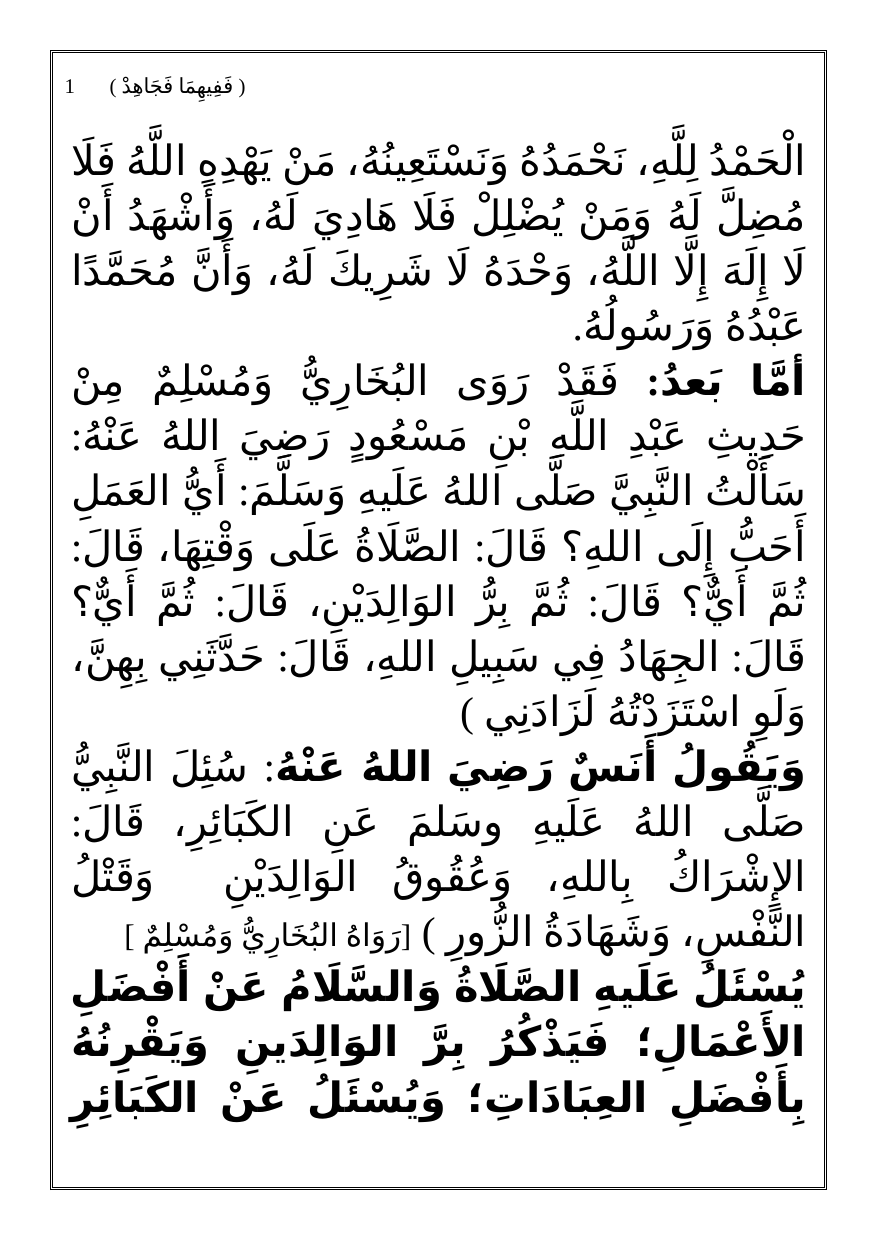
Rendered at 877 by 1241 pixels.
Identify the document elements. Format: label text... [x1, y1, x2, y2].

text أمَّا بَعدُ: فَقَدْ رَوَى البُخَارِيُّ وَمُسْلِمٌ مِنْ حَدِيثِ عَبْدِ اللَّهِ بْنِ مَسْعُودٍ رَضِيَ اللهُ عَنْهُ: سَأَلْتُ النَّبِيَّ صَلَّى اللهُ عَلَيهِ وَسَلَّمَ: أَيُّ العَمَلِ أَحَبُّ إِلَى اللهِ؟ قَالَ: الصَّلَاةُ عَلَى وَقْتِهَا، قَالَ: ثُمَّ أَيٌّ؟ قَالَ: ثُمَّ بِرُّ الوَالِدَيْنِ، قَالَ: ثُمَّ أَيٌّ؟ قَالَ: الجِهَادُ فِي سَبِيلِ اللهِ، قَالَ: حَدَّثَنِي بِهِنَّ، وَلَوِ اسْتَزَدْتُهُ لَزَادَنِي ) [71, 357, 806, 735]
text وَيَقُولُ أَنَسٌ رَضِيَ اللهُ عَنْهُ: سُئِلَ النَّبِيُّ صَلَّى اللهُ عَلَيهِ وسَلمَ عَنِ الكَبَائِرِ، قَالَ: الإِشْرَاكُ بِاللهِ، وَعُقُوقُ الوَالِدَيْنِ وَقَتْلُ النَّفْسِ، وَشَهَادَةُ الزُّورِ ) [رَوَاهُ البُخَارِيُّ وَمُسْلِمٌ ] [71, 742, 806, 956]
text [71, 963, 806, 1121]
text الْحَمْدُ لِلَّهِ، نَحْمَدُهُ وَنَسْتَعِينُهُ، مَنْ يَهْدِهِ اللَّهُ فَلَا مُضِلَّ لَهُ وَمَنْ يُضْلِلْ فَلَا هَادِيَ لَهُ، وَأَشْهَدُ أَنْ لَا إِلَهَ إِلَّا اللَّهُ، وَحْدَهُ لَا شَرِيكَ لَهُ، وَأَنَّ مُحَمَّدًا عَبْدُهُ وَرَسُولُهُ. [71, 136, 806, 349]
